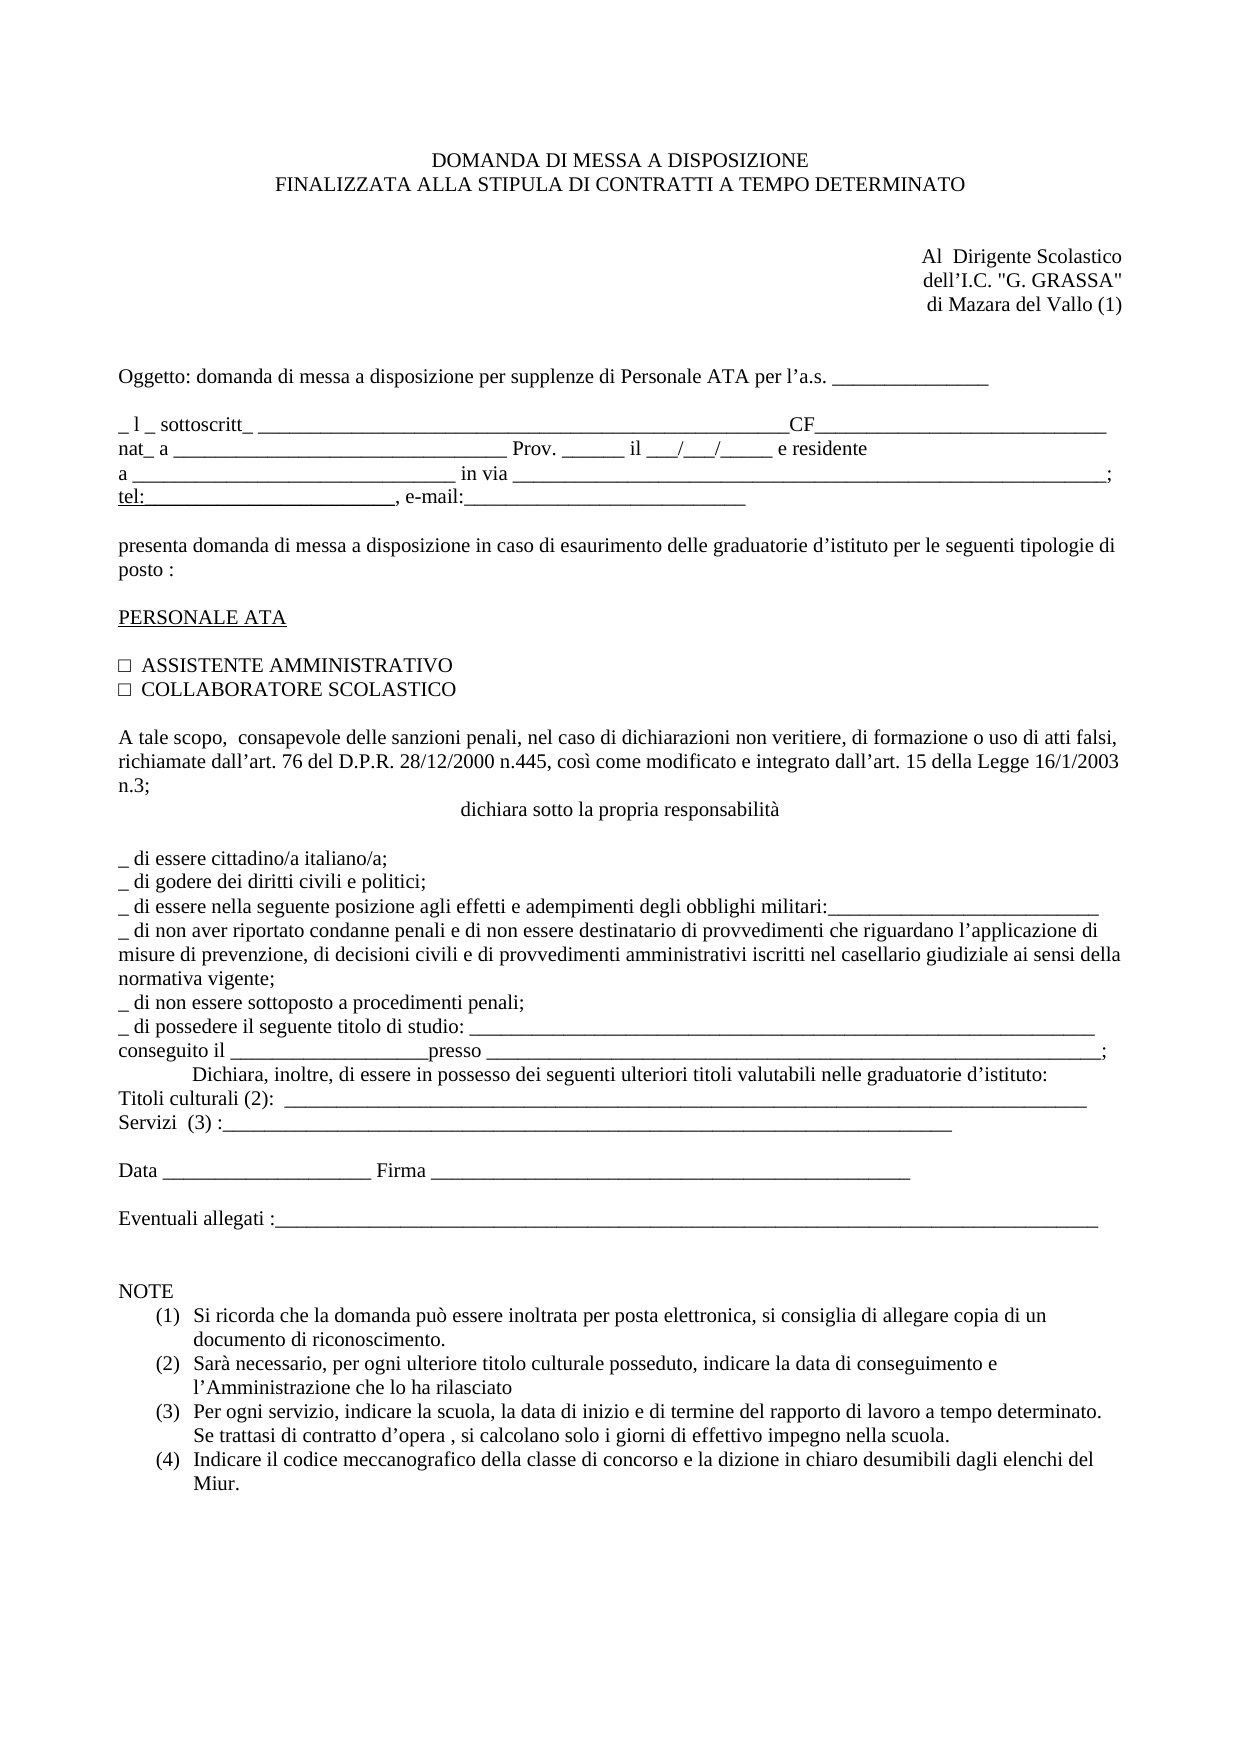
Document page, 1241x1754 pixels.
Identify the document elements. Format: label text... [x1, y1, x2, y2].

text _ di godere dei diritti civili e politici; [118, 869, 1122, 893]
list Sarà necessario, per ogni ulteriore titolo culturale posseduto, indicare la data di conseguimento e l’Amministrazione che lo ha rilasciato [156, 1351, 1122, 1399]
text Dichiara, inoltre, di essere in possesso dei seguenti ulteriori titoli valutabili nelle graduatorie d’istituto: [118, 1062, 1122, 1086]
text □ COLLABORATORE SCOLASTICO [118, 677, 1122, 701]
text Oggetto: domanda di messa a disposizione per supplenze di Personale ATA per l’a.s. _______________ [118, 364, 1122, 388]
text conseguito il ___________________presso ___________________________________________________________; [118, 1038, 1122, 1062]
text nat_ a ________________________________ Prov. ______ il ___/___/_____ e residente [118, 436, 1122, 460]
text Al Dirigente Scolastico [118, 244, 1122, 268]
text _ di non essere sottoposto a procedimenti penali; [118, 990, 1122, 1014]
text Servizi (3) :______________________________________________________________________ [118, 1110, 1122, 1134]
text _ di essere cittadino/a italiano/a; [118, 845, 1122, 869]
text _ di non aver riportato condanne penali e di non essere destinatario di provvedimenti che riguardano l’applicazione di misure di prevenzione, di decisioni civili e di provvedimenti amministrativi iscritti nel casellario giudiziale ai sensi della normativa vigente; [118, 918, 1122, 990]
text _ di possedere il seguente titolo di studio: ____________________________________________________________ [118, 1014, 1122, 1038]
text _ l _ sottoscritt_ ___________________________________________________CF____________________________ [118, 412, 1122, 436]
text dichiara sotto la propria responsabilità [118, 797, 1122, 821]
list Si ricorda che la domanda può essere inoltrata per posta elettronica, si consiglia di allegare copia di un documento di riconoscimento. [156, 1303, 1122, 1351]
text NOTE [118, 1278, 1122, 1303]
text Eventuali allegati :_______________________________________________________________________________ [118, 1206, 1122, 1230]
text tel:________________________, e-mail:___________________________ [118, 484, 1122, 508]
text Data ____________________ Firma ______________________________________________ [118, 1158, 1122, 1182]
list Indicare il codice meccanografico della classe di concorso e la dizione in chiaro desumibili dagli elenchi del Miur. [156, 1447, 1122, 1495]
text A tale scopo, consapevole delle sanzioni penali, nel caso di dichiarazioni non veritiere, di formazione o uso di atti falsi, richiamate dall’art. 76 del D.P.R. 28/12/2000 n.445, così come modificato e integrato dall’art. 15 della Legge 16/1/2003 n.3; [118, 725, 1122, 797]
text di Mazara del Vallo (1) [118, 292, 1122, 316]
text a _______________________________ in via _________________________________________________________; [118, 460, 1122, 484]
text FINALIZZATA ALLA STIPULA DI CONTRATTI A TEMPO DETERMINATO [118, 172, 1122, 196]
text □ ASSISTENTE AMMINISTRATIVO [118, 653, 1122, 677]
text PERSONALE ATA [118, 605, 1122, 629]
text DOMANDA DI MESSA A DISPOSIZIONE [118, 148, 1122, 172]
text dell’I.C. "G. GRASSA" [118, 268, 1122, 292]
text Titoli culturali (2): _____________________________________________________________________________ [118, 1086, 1122, 1110]
text _ di essere nella seguente posizione agli effetti e adempimenti degli obblighi militari:__________________________ [118, 893, 1122, 918]
text presenta domanda di messa a disposizione in caso di esaurimento delle graduatorie d’istituto per le seguenti tipologie di posto : [118, 533, 1122, 581]
list Per ogni servizio, indicare la scuola, la data di inizio e di termine del rapporto di lavoro a tempo determinato. Se trattasi di contratto d’opera , si calcolano solo i giorni di effettivo impegno nella scuola. [156, 1399, 1122, 1447]
